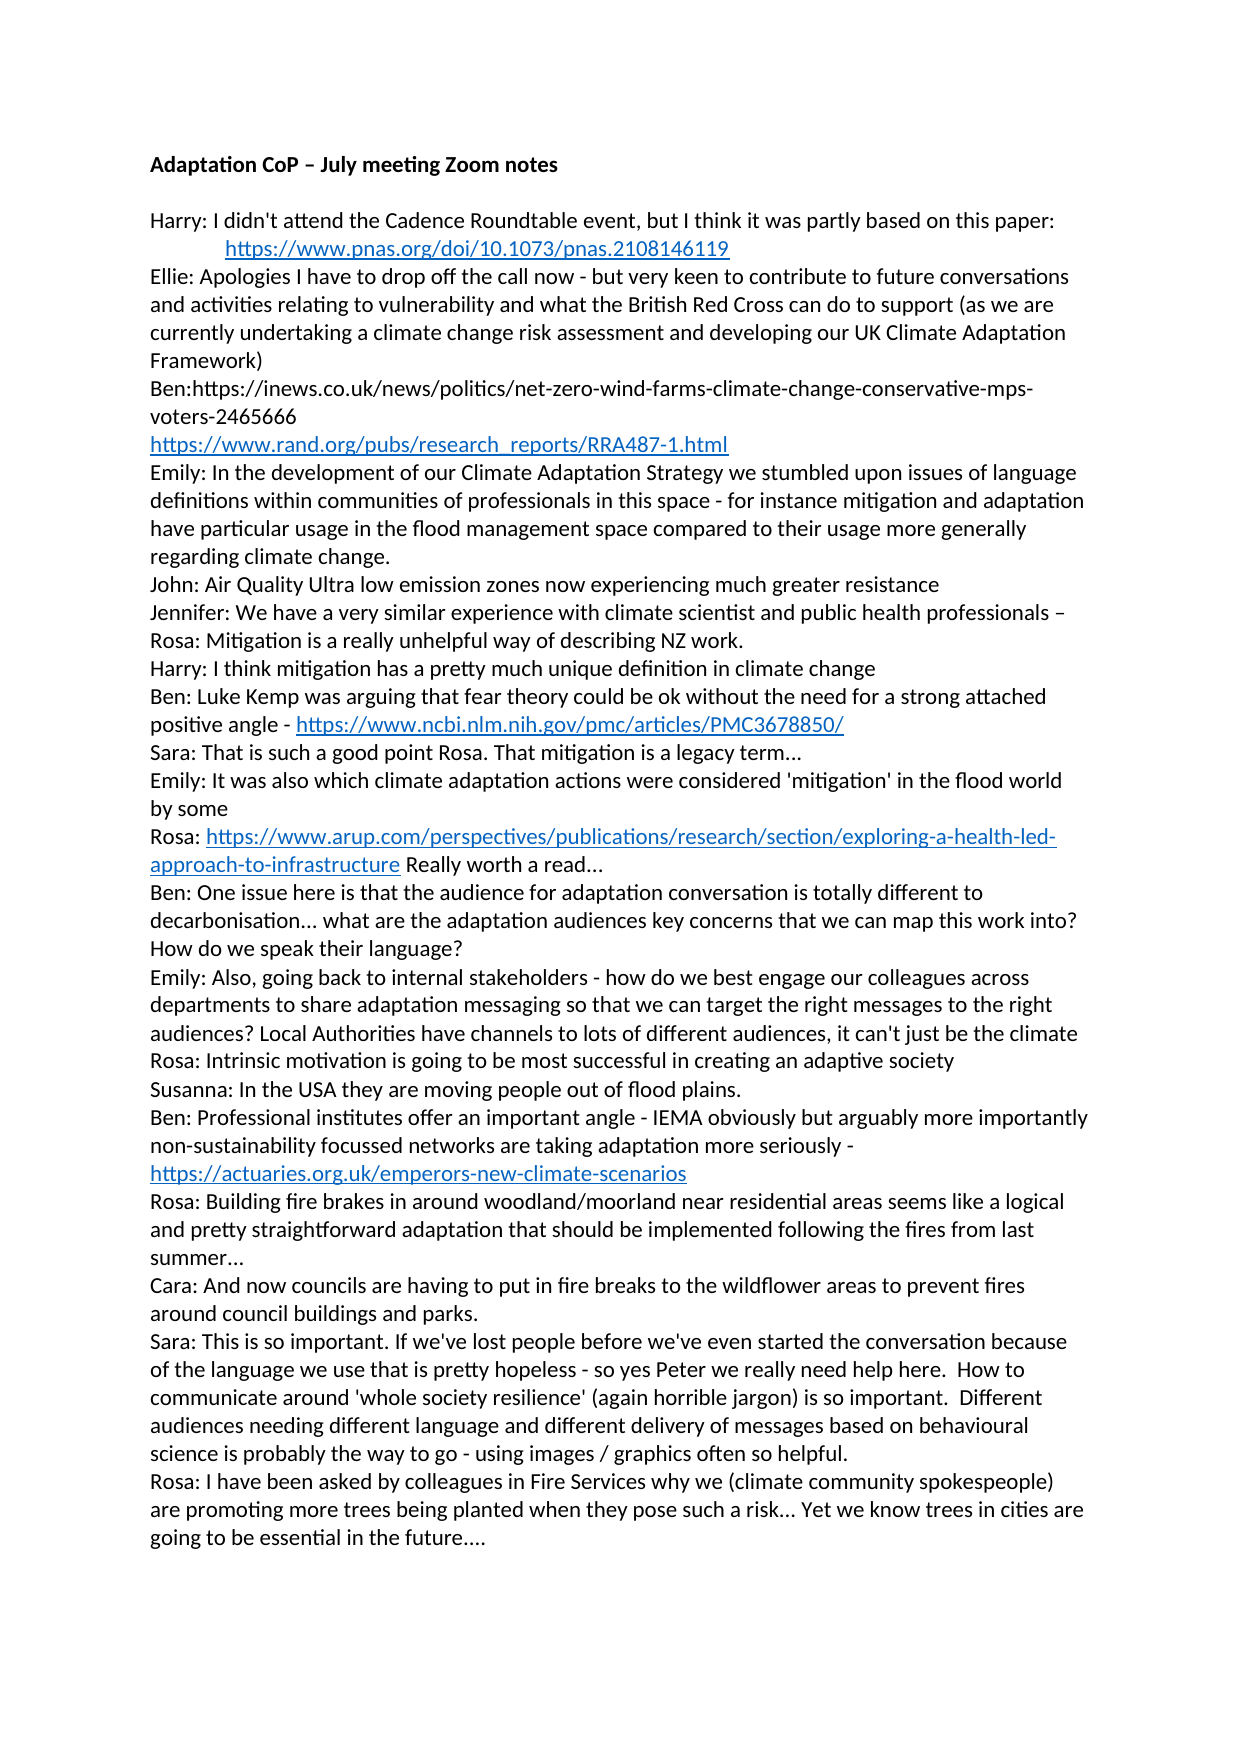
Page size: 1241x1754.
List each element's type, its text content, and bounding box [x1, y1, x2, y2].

text Adaptation CoP – July meeting Zoom notes [150, 150, 1090, 178]
text John: Air Quality Ultra low emission zones now experiencing much greater resistance [150, 570, 1090, 598]
text Emily: In the development of our Climate Adaptation Strategy we stumbled upon issues of language definitions within communities of professionals in this space - for instance mitigation and adaptation have particular usage in the flood management space compared to their usage more generally regarding climate change. [150, 458, 1090, 570]
text Sara: That is such a good point Rosa. That mitigation is a legacy term... [150, 738, 1090, 766]
text Emily: It was also which climate adaptation actions were considered 'mitigation' in the flood world by some [150, 766, 1090, 822]
text Ben: Professional institutes offer an important angle - IEMA obviously but arguably more importantly non-sustainability focussed networks are taking adaptation more seriously - https://actuaries.org.uk/emperors-new-climate-scenarios [150, 1103, 1090, 1187]
text Ben:https://inews.co.uk/news/politics/net-zero-wind-farms-climate-change-conservative-mps-voters-2465666 [150, 374, 1090, 430]
text https://www.rand.org/pubs/research_reports/RRA487-1.html [150, 430, 1090, 458]
text Ellie: Apologies I have to drop off the call now - but very keen to contribute to future conversations and activities relating to vulnerability and what the British Red Cross can do to support (as we are currently undertaking a climate change risk assessment and developing our UK Climate Adaptation Framework) [150, 262, 1090, 374]
text Rosa: https://www.arup.com/perspectives/publications/research/section/exploring-a-health-led-approach-to-infrastructure Really worth a read... [150, 822, 1090, 878]
text Rosa: I have been asked by colleagues in Fire Services why we (climate community spokespeople) are promoting more trees being planted when they pose such a risk... Yet we know trees in cities are going to be essential in the future.... [150, 1467, 1090, 1551]
text Susanna: In the USA they are moving people out of flood plains. [150, 1075, 1090, 1103]
text Sara: This is so important. If we've lost people before we've even started the conversation because of the language we use that is pretty hopeless - so yes Peter we really need help here. How to communicate around 'whole society resilience' (again horrible jargon) is so important. Different audiences needing different language and different delivery of messages based on behavioural science is probably the way to go - using images / graphics often so helpful. [150, 1327, 1090, 1467]
text Harry: I didn't attend the Cadence Roundtable event, but I think it was partly based on this paper: [150, 206, 1090, 234]
text Ben: One issue here is that the audience for adaptation conversation is totally different to decarbonisation... what are the adaptation audiences key concerns that we can map this work into? How do we speak their language? [150, 878, 1090, 963]
text Ben: Luke Kemp was arguing that fear theory could be ok without the need for a strong attached positive angle - https://www.ncbi.nlm.nih.gov/pmc/articles/PMC3678850/ [150, 682, 1090, 738]
text Cara: And now councils are having to put in fire breaks to the wildflower areas to prevent fires around council buildings and parks. [150, 1271, 1090, 1327]
text Rosa: Building fire brakes in around woodland/moorland near residential areas seems like a logical and pretty straightforward adaptation that should be implemented following the fires from last summer... [150, 1187, 1090, 1271]
text Jennifer: We have a very similar experience with climate scientist and public health professionals – Rosa: Mitigation is a really unhelpful way of describing NZ work. [150, 598, 1090, 654]
text https://www.pnas.org/doi/10.1073/pnas.2108146119 [150, 234, 1090, 262]
text Emily: Also, going back to internal stakeholders - how do we best engage our colleagues across departments to share adaptation messaging so that we can target the right messages to the right audiences? Local Authorities have channels to lots of different audiences, it can't just be the climate Rosa: Intrinsic motivation is going to be most successful in creating an adaptive society [150, 963, 1090, 1075]
text Harry: I think mitigation has a pretty much unique definition in climate change [150, 654, 1090, 682]
